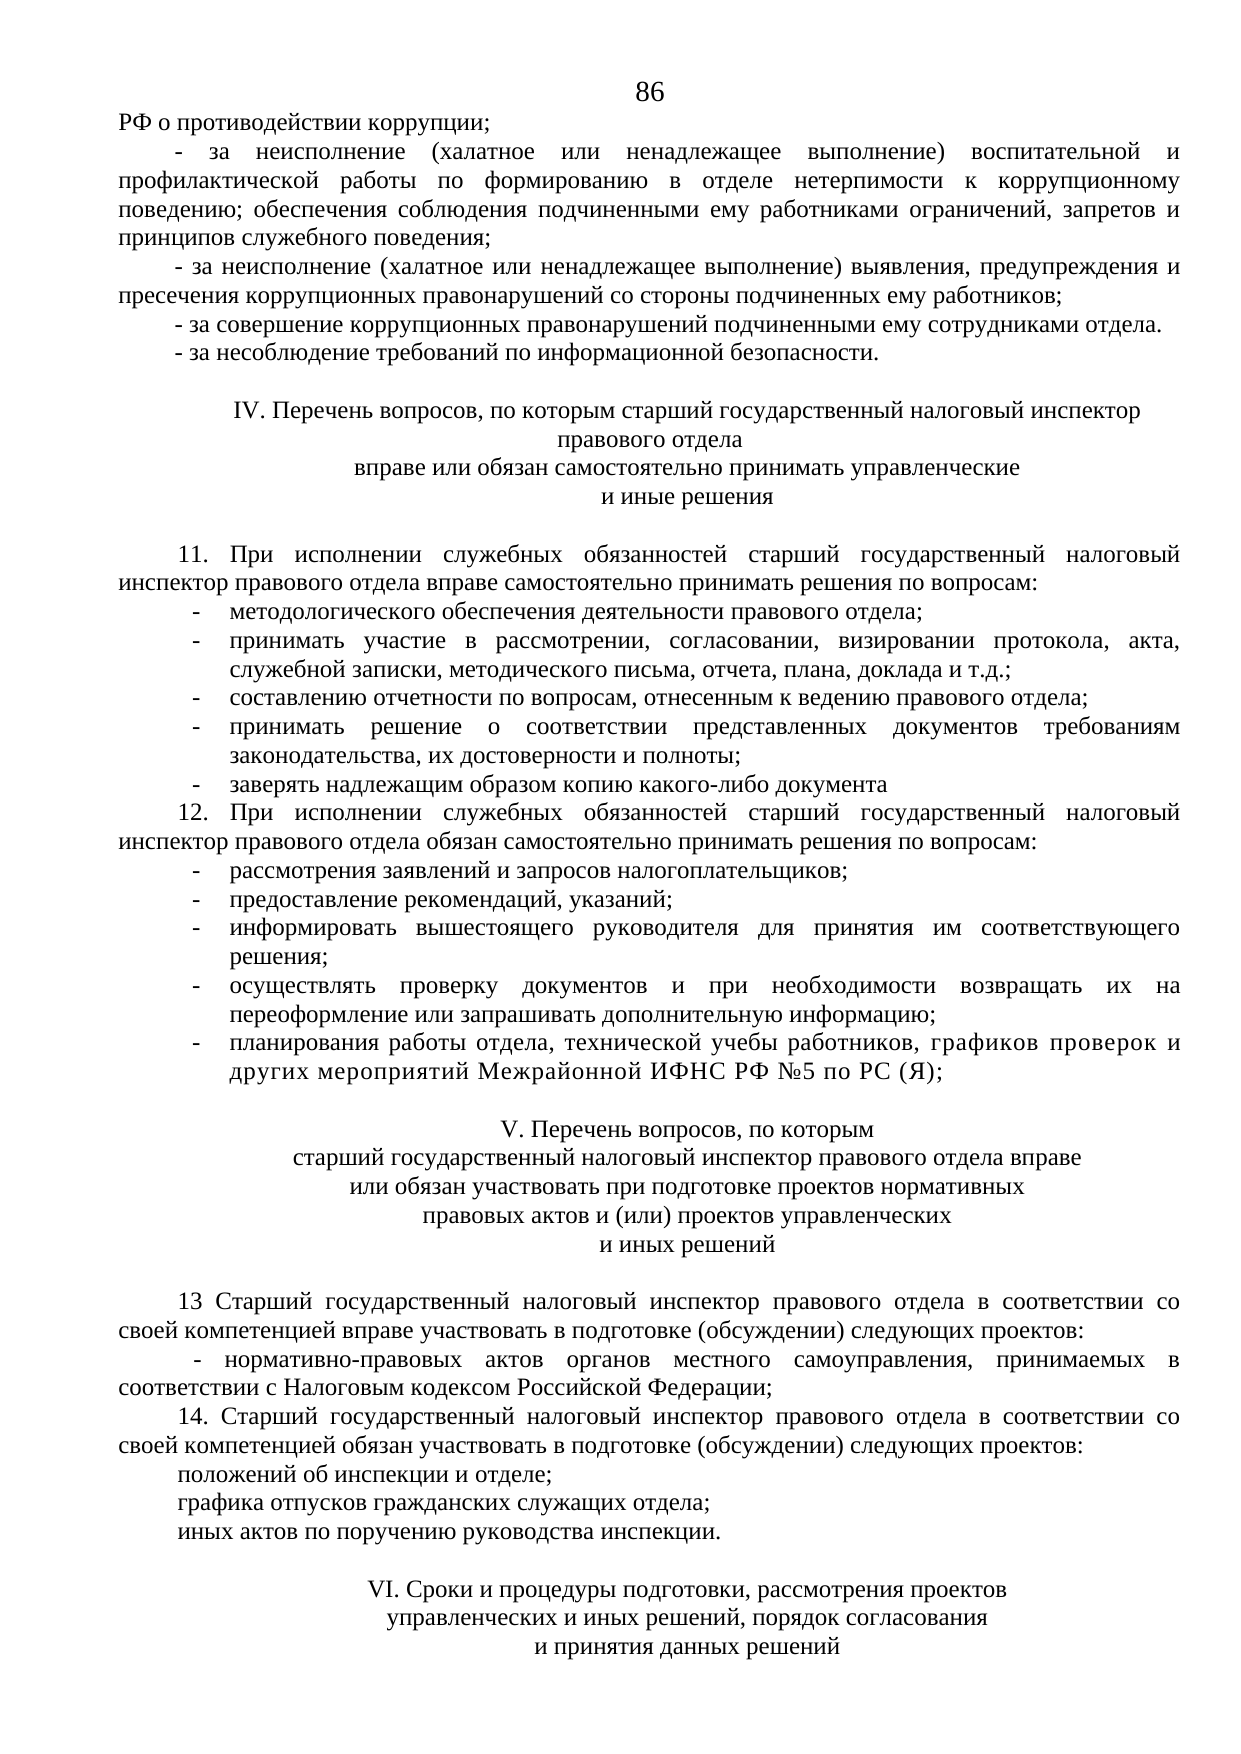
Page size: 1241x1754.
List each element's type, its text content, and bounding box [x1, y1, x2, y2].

list планирования работы отдела, технической учебы работников, графиков проверок и других мероприятий Межрайонной ИФНС РФ №5 по РС (Я); [192, 1027, 1181, 1085]
text и принятия данных решений [118, 1631, 1181, 1660]
text IV. Перечень вопросов, по которым старший государственный налоговый инспектор правового отдела [118, 395, 1181, 452]
text и иные решения [118, 481, 1181, 510]
list осуществлять проверку документов и при необходимости возвращать их на переоформление или запрашивать дополнительную информацию; [192, 970, 1181, 1027]
text 14. Старший государственный налоговый инспектор правового отдела в соответствии со своей компетенцией обязан участвовать в подготовке (обсуждении) следующих проектов: [118, 1401, 1181, 1459]
text графика отпусков гражданских служащих отдела; [118, 1487, 1181, 1516]
list информировать вышестоящего руководителя для принятия им соответствующего решения; [192, 912, 1181, 970]
text положений об инспекции и отделе; [118, 1459, 1181, 1487]
list принимать участие в рассмотрении, согласовании, визировании протокола, акта, служебной записки, методического письма, отчета, плана, доклада и т.д.; [192, 625, 1181, 682]
text VI. Сроки и процедуры подготовки, рассмотрения проектов [118, 1574, 1181, 1602]
text 11. При исполнении служебных обязанностей старший государственный налоговый инспектор правового отдела вправе самостоятельно принимать решения по вопросам: [118, 539, 1181, 596]
text правовых актов и (или) проектов управленческих [118, 1200, 1181, 1229]
list предоставление рекомендаций, указаний; [192, 884, 1181, 912]
text вправе или обязан самостоятельно принимать управленческие [118, 452, 1181, 481]
text 12. При исполнении служебных обязанностей старший государственный налоговый инспектор правового отдела обязан самостоятельно принимать решения по вопросам: [118, 797, 1181, 855]
text 13 Старший государственный налоговый инспектор правового отдела в соответствии со своей компетенцией вправе участвовать в подготовке (обсуждении) следующих проектов: [118, 1286, 1181, 1344]
list методологического обеспечения деятельности правового отдела; [192, 596, 1181, 625]
list принимать решение о соответствии представленных документов требованиям законодательства, их достоверности и полноты; [192, 711, 1181, 769]
text или обязан участвовать при подготовке проектов нормативных [118, 1171, 1181, 1200]
text управленческих и иных решений, порядок согласования [118, 1602, 1181, 1631]
text иных актов по поручению руководства инспекции. [118, 1516, 1181, 1545]
text - за неисполнение (халатное или ненадлежащее выполнение) выявления, предупреждения и пресечения коррупционных правонарушений со стороны подчиненных ему работников; [118, 251, 1181, 309]
text - за неисполнение (халатное или ненадлежащее выполнение) воспитательной и профилактической работы по формированию в отделе нетерпимости к коррупционному поведению; обеспечения соблюдения подчиненными ему работниками ограничений, запретов и принципов служебного поведения; [118, 136, 1181, 251]
text - за совершение коррупционных правонарушений подчиненными ему сотрудниками отдела. [118, 309, 1181, 337]
list заверять надлежащим образом копию какого-либо документа [192, 769, 1181, 797]
list рассмотрения заявлений и запросов налогоплательщиков; [192, 855, 1181, 884]
text - за несоблюдение требований по информационной безопасности. [118, 337, 1181, 366]
text - нормативно-правовых актов органов местного самоуправления, принимаемых в соответствии с Налоговым кодексом Российской Федерации; [118, 1344, 1181, 1401]
list составлению отчетности по вопросам, отнесенным к ведению правового отдела; [192, 682, 1181, 711]
text старший государственный налоговый инспектор правового отдела вправе [118, 1142, 1181, 1171]
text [118, 107, 1181, 136]
text и иных решений [118, 1229, 1181, 1257]
text V. Перечень вопросов, по которым [118, 1114, 1181, 1142]
